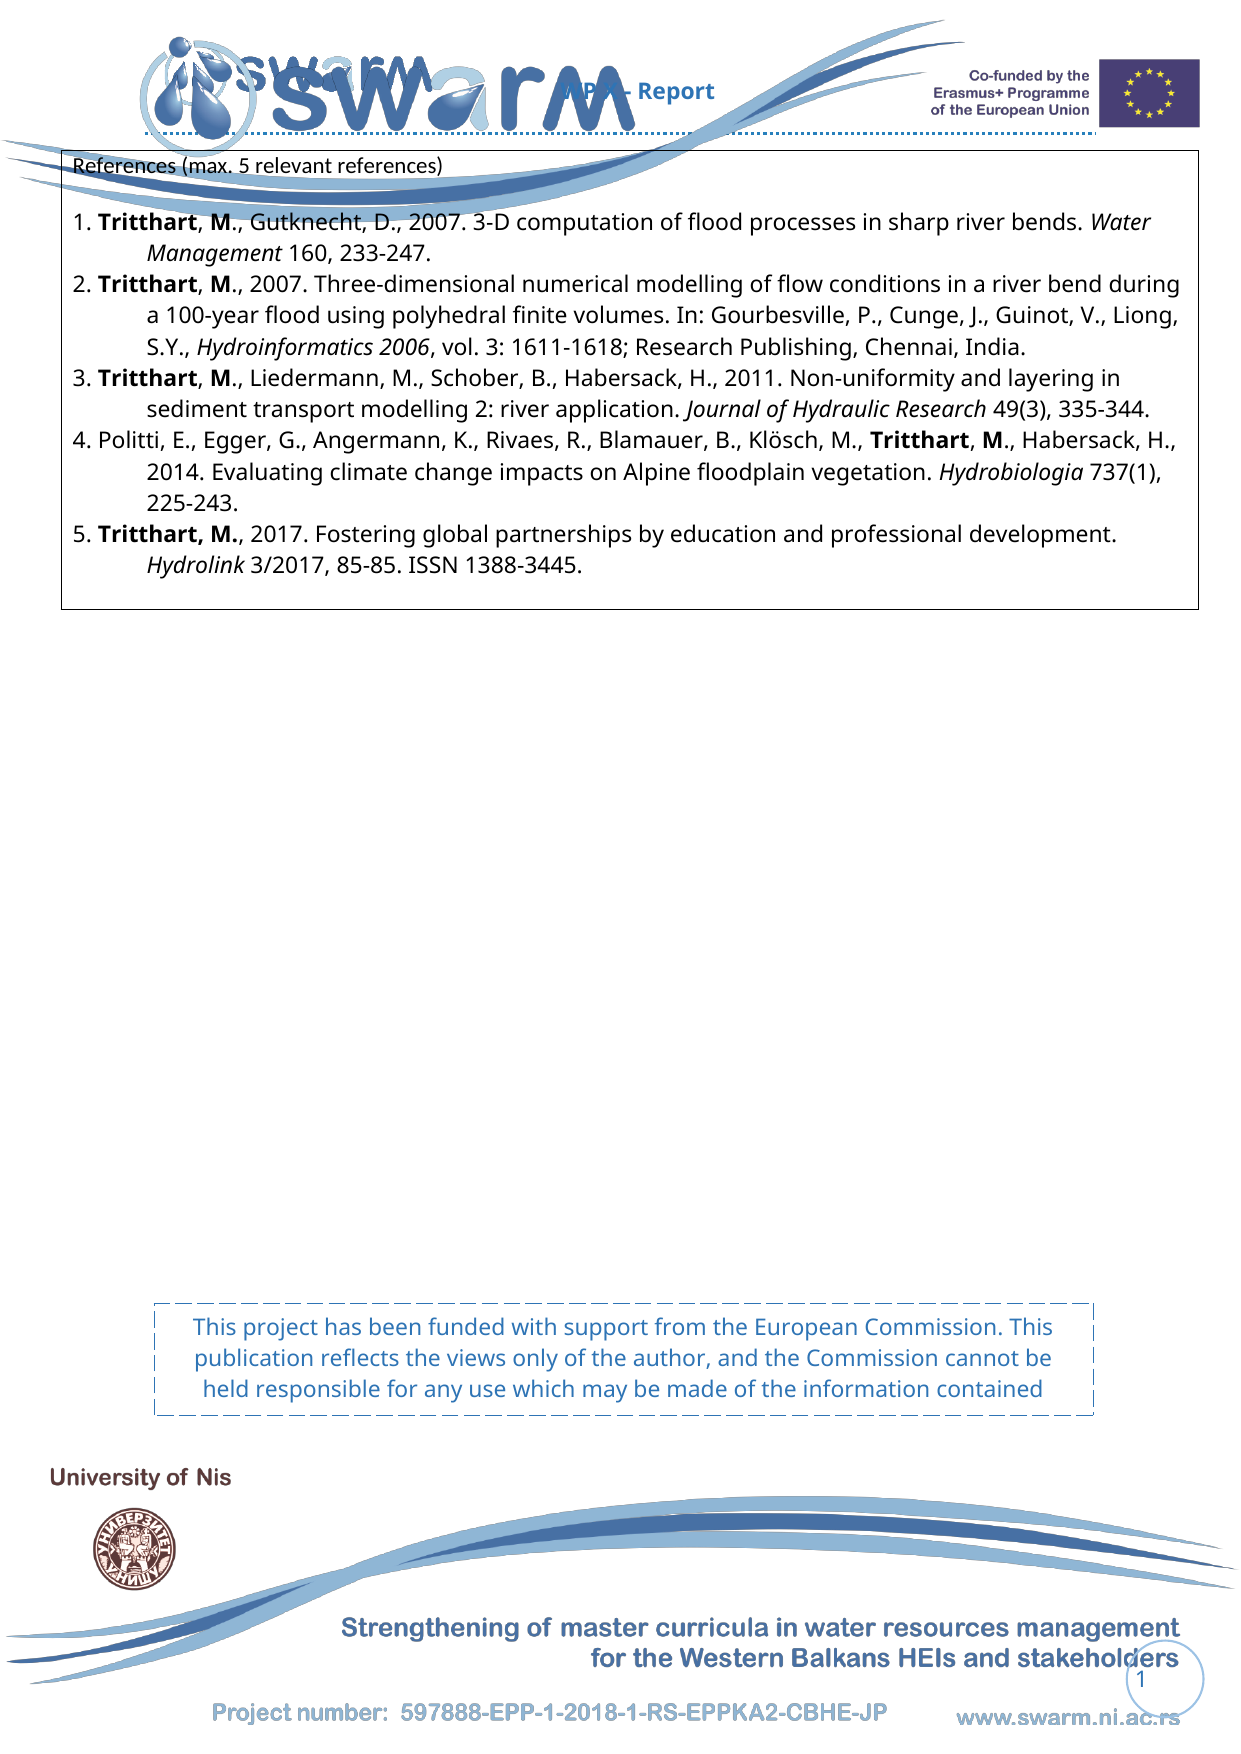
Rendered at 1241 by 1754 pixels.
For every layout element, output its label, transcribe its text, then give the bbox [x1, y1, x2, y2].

picture [0, 19, 1240, 1725]
table_cell References (max. 5 relevant references) 1. Tritthart, M., Gutknecht, D., 2007. 3-D computation of flood processes in sharp river bends. Water Management 160, 233-247. 2. Tritthart, M., 2007. Three-dimensional numerical modelling of flow conditions in a river bend during a 100-year flood using polyhedral finite volumes. In: Gourbesville, P., Cunge, J., Guinot, V., Liong, S.Y., Hydroinformatics 2006, vol. 3: 1611-1618; Research Publishing, Chennai, India. 3. Tritthart, M., Liedermann, M., Schober, B., Habersack, H., 2011. Non-uniformity and layering in sediment transport modelling 2: river application. Journal of Hydraulic Research 49(3), 335-344. 4. Politti, E., Egger, G., Angermann, K., Rivaes, R., Blamauer, B., Klösch, M., Tritthart, M., Habersack, H., 2014. Evaluating climate change impacts on Alpine floodplain vegetation. Hydrobiologia 737(1), 225-243. 5. Tritthart, M., 2017. Fostering global partnerships by education and professional development. Hydrolink 3/2017, 85-85. ISSN 1388-3445. [62, 151, 1198, 608]
